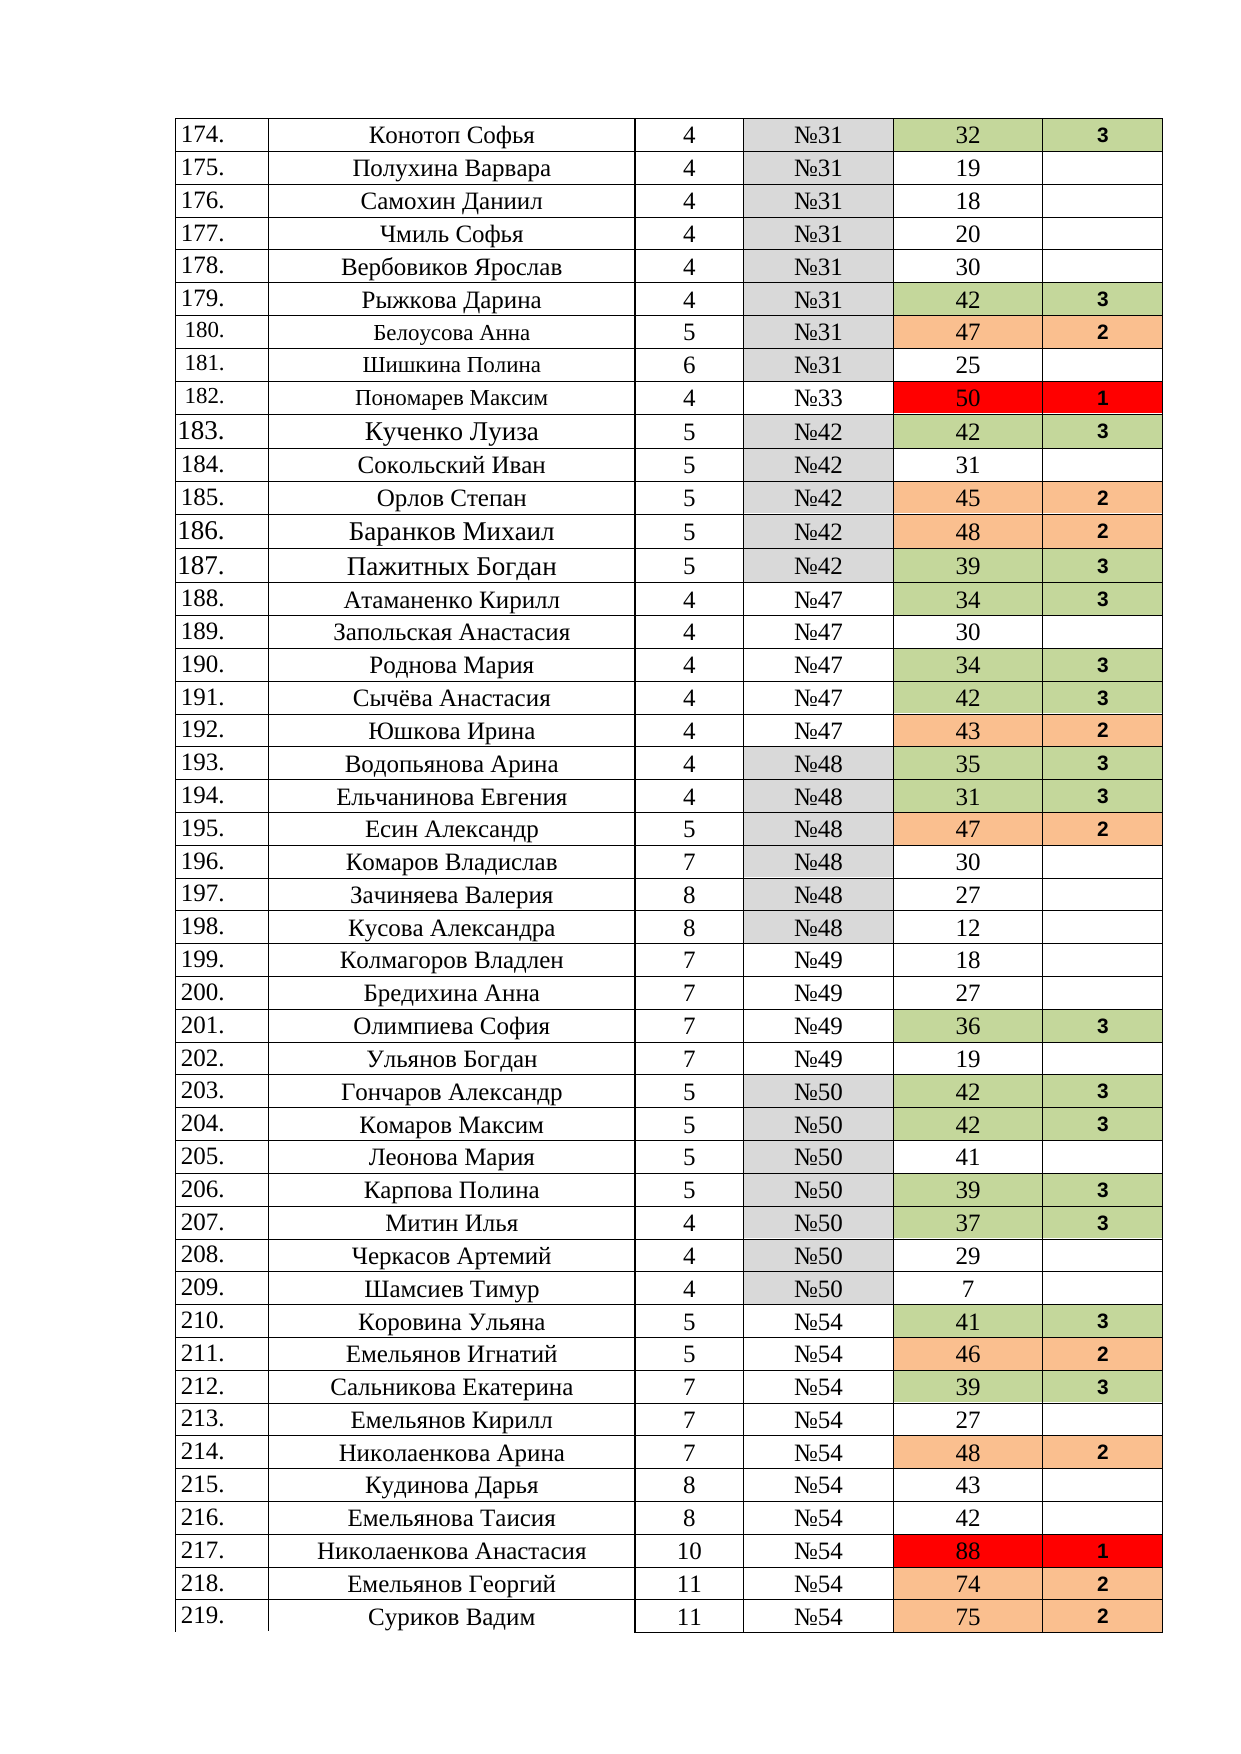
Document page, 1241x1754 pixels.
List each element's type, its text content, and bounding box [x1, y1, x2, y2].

table_cell [176, 583, 268, 615]
table_cell 4 [636, 616, 743, 648]
table_cell 4 [636, 682, 743, 713]
table_cell 7 [894, 1272, 1042, 1304]
table_cell №48 [744, 747, 893, 779]
table_cell Кусова Александра [269, 911, 634, 943]
table_cell [1043, 1469, 1162, 1501]
table_cell 3 [1043, 1371, 1162, 1402]
table_cell 1 [1043, 382, 1162, 413]
table_cell 4 [636, 715, 743, 746]
table_cell 4 [636, 382, 743, 413]
table_cell 4 [636, 1240, 743, 1271]
table_cell 5 [636, 1174, 743, 1206]
table_cell [1043, 944, 1162, 976]
table_cell [176, 1043, 268, 1074]
table_cell Кученко Луиза [269, 415, 634, 448]
table_cell 42 [894, 1108, 1042, 1140]
table_cell №31 [744, 316, 893, 348]
table_cell [176, 846, 268, 877]
table_cell [176, 879, 268, 910]
table_cell 42 [894, 1075, 1042, 1107]
table_cell №47 [744, 715, 893, 746]
table_cell Есин Александр [269, 813, 634, 845]
table_cell 3 [1043, 415, 1162, 448]
table_cell [176, 1141, 268, 1173]
table_cell [176, 911, 268, 943]
table_cell №33 [744, 382, 893, 413]
table_cell [1043, 1240, 1162, 1271]
table_cell №50 [744, 1141, 893, 1173]
table_cell 5 [636, 1305, 743, 1337]
table_cell 4 [636, 185, 743, 217]
table_cell Николаенкова Арина [269, 1436, 634, 1468]
table_cell 3 [1043, 747, 1162, 779]
table_cell [176, 780, 268, 812]
table_cell [176, 415, 268, 448]
table_cell 18 [894, 185, 1042, 217]
table_cell [1043, 250, 1162, 282]
table_cell №48 [744, 813, 893, 845]
table_cell №47 [744, 649, 893, 681]
table_cell №50 [744, 1174, 893, 1206]
table_cell [176, 747, 268, 779]
table_cell Чмиль Софья [269, 218, 634, 249]
table_cell [176, 119, 268, 151]
table_cell 39 [894, 1371, 1042, 1402]
table_cell [176, 349, 268, 381]
table_cell 19 [894, 152, 1042, 184]
table_cell №48 [744, 846, 893, 877]
table_cell Сокольский Иван [269, 449, 634, 481]
table_cell 5 [636, 1338, 743, 1370]
table_cell Юшкова Ирина [269, 715, 634, 746]
table_cell 41 [894, 1305, 1042, 1337]
table_cell [176, 549, 268, 582]
table_cell 7 [636, 1043, 743, 1074]
table_cell №54 [744, 1436, 893, 1468]
table_cell 32 [894, 119, 1042, 151]
table_cell 3 [1043, 549, 1162, 582]
table_cell 4 [636, 1207, 743, 1238]
table_cell 75 [894, 1600, 1042, 1632]
table_cell 39 [894, 549, 1042, 582]
table_cell 7 [636, 977, 743, 1009]
table_cell 3 [1043, 1075, 1162, 1107]
table_cell 6 [636, 349, 743, 381]
table_cell [176, 649, 268, 681]
table_cell 11 [636, 1600, 743, 1632]
table_cell Полухина Варвара [269, 152, 634, 184]
table_cell Белоусова Анна [269, 316, 634, 348]
table_cell [176, 1075, 268, 1107]
table_cell №49 [744, 944, 893, 976]
table_cell 74 [894, 1568, 1042, 1599]
table_cell Атаманенко Кирилл [269, 583, 634, 615]
table_cell 4 [636, 649, 743, 681]
table_cell 10 [636, 1535, 743, 1567]
table_cell 3 [1043, 283, 1162, 315]
table_cell 2 [1043, 316, 1162, 348]
table_cell Олимпиева София [269, 1010, 634, 1042]
table_cell 5 [636, 449, 743, 481]
table_cell 4 [636, 583, 743, 615]
table_cell Ульянов Богдан [269, 1043, 634, 1074]
table_cell Баранков Михаил [269, 515, 634, 548]
table_cell 47 [894, 316, 1042, 348]
table_cell 4 [636, 780, 743, 812]
table_cell 8 [636, 911, 743, 943]
table_cell 35 [894, 747, 1042, 779]
table_cell 4 [636, 747, 743, 779]
table_cell Емельянов Георгий [269, 1568, 634, 1599]
table_cell Емельянов Кирилл [269, 1404, 634, 1435]
table_cell [176, 1502, 268, 1534]
table_cell 5 [636, 482, 743, 513]
table_cell [1043, 1272, 1162, 1304]
table_cell [1043, 911, 1162, 943]
table_cell №54 [744, 1502, 893, 1534]
table_cell [1043, 1404, 1162, 1435]
table_cell 5 [636, 549, 743, 582]
table_cell Митин Илья [269, 1207, 634, 1238]
table_cell Шишкина Полина [269, 349, 634, 381]
table_cell Конотоп Софья [269, 119, 634, 151]
table_cell №48 [744, 780, 893, 812]
table_cell 41 [894, 1141, 1042, 1173]
table_cell Комаров Максим [269, 1108, 634, 1140]
table_cell 2 [1043, 515, 1162, 548]
table_cell [176, 715, 268, 746]
table_cell 11 [636, 1568, 743, 1599]
table_cell Емельянов Игнатий [269, 1338, 634, 1370]
table_cell 7 [636, 1371, 743, 1402]
table_cell [176, 152, 268, 184]
table_cell Кудинова Дарья [269, 1469, 634, 1501]
table_cell Пономарев Максим [269, 382, 634, 413]
table_cell 27 [894, 977, 1042, 1009]
table_cell 3 [1043, 583, 1162, 615]
table_cell 3 [1043, 1305, 1162, 1337]
table_cell [1043, 1502, 1162, 1534]
table_cell 5 [636, 1075, 743, 1107]
table_cell №47 [744, 583, 893, 615]
table_cell [176, 382, 268, 413]
table_cell 4 [636, 250, 743, 282]
table_cell [176, 1305, 268, 1337]
table_cell [1043, 152, 1162, 184]
table_cell 46 [894, 1338, 1042, 1370]
table_cell 3 [1043, 1174, 1162, 1206]
table_cell 3 [1043, 649, 1162, 681]
table_cell Колмагоров Владлен [269, 944, 634, 976]
table_cell [176, 449, 268, 481]
table_cell 7 [636, 846, 743, 877]
table_cell 5 [636, 1108, 743, 1140]
table_cell [176, 515, 268, 548]
table_cell 12 [894, 911, 1042, 943]
table_cell [1043, 616, 1162, 648]
table_cell [176, 482, 268, 513]
table_cell [176, 1600, 268, 1632]
table_cell №31 [744, 250, 893, 282]
table_cell 4 [636, 283, 743, 315]
table_cell Бредихина Анна [269, 977, 634, 1009]
table_cell [1043, 1043, 1162, 1074]
table_cell Комаров Владислав [269, 846, 634, 877]
table_cell №54 [744, 1338, 893, 1370]
table_cell [176, 977, 268, 1009]
table_cell №47 [744, 682, 893, 713]
table_cell 31 [894, 780, 1042, 812]
table_cell 20 [894, 218, 1042, 249]
table_cell [1043, 879, 1162, 910]
table_cell Карпова Полина [269, 1174, 634, 1206]
table_cell [176, 1272, 268, 1304]
table_cell [176, 1108, 268, 1140]
table_cell 30 [894, 846, 1042, 877]
table_cell [176, 682, 268, 713]
table_cell 34 [894, 649, 1042, 681]
table_cell 3 [1043, 1207, 1162, 1238]
table_cell №31 [744, 119, 893, 151]
table_cell 2 [1043, 1600, 1162, 1632]
table_cell №48 [744, 911, 893, 943]
table_cell 2 [1043, 1436, 1162, 1468]
table_cell 45 [894, 482, 1042, 513]
table_cell Гончаров Александр [269, 1075, 634, 1107]
table_cell №42 [744, 549, 893, 582]
table_cell 37 [894, 1207, 1042, 1238]
table_cell 2 [1043, 715, 1162, 746]
table_cell 3 [1043, 119, 1162, 151]
table_cell №54 [744, 1371, 893, 1402]
table_cell №54 [744, 1600, 893, 1632]
table_cell Емельянова Таисия [269, 1502, 634, 1534]
table_cell [176, 218, 268, 249]
table_cell №31 [744, 349, 893, 381]
table_cell 47 [894, 813, 1042, 845]
table_cell Черкасов Артемий [269, 1240, 634, 1271]
table_cell Суриков Вадим [268, 1600, 634, 1632]
table_cell Пажитных Богдан [269, 549, 634, 582]
table_cell 5 [636, 813, 743, 845]
table_cell 8 [636, 1469, 743, 1501]
table_cell 27 [894, 1404, 1042, 1435]
table_cell [1043, 349, 1162, 381]
table_cell №31 [744, 218, 893, 249]
table_cell 3 [1043, 1108, 1162, 1140]
table_cell 4 [636, 1272, 743, 1304]
table_cell Сальникова Екатерина [269, 1371, 634, 1402]
table_cell Запольская Анастасия [269, 616, 634, 648]
table_cell 25 [894, 349, 1042, 381]
table_cell Николаенкова Анастасия [269, 1535, 634, 1567]
table_cell [176, 1338, 268, 1370]
table_cell 27 [894, 879, 1042, 910]
table_cell 4 [636, 152, 743, 184]
table_cell №50 [744, 1207, 893, 1238]
table_cell [1043, 185, 1162, 217]
table_cell №47 [744, 616, 893, 648]
table_cell №31 [744, 185, 893, 217]
table_cell №50 [744, 1108, 893, 1140]
table_cell [176, 813, 268, 845]
table_cell 4 [636, 119, 743, 151]
table_cell [176, 283, 268, 315]
table_cell 1 [1043, 1535, 1162, 1567]
table_cell №31 [744, 283, 893, 315]
table_cell 30 [894, 250, 1042, 282]
table_cell [176, 1535, 268, 1567]
table_cell [176, 185, 268, 217]
table_cell 42 [894, 415, 1042, 448]
table_cell 7 [636, 1010, 743, 1042]
table_cell 8 [636, 879, 743, 910]
table_cell 39 [894, 1174, 1042, 1206]
table_cell [176, 1568, 268, 1599]
table_cell 18 [894, 944, 1042, 976]
table_cell 3 [1043, 780, 1162, 812]
table_cell №50 [744, 1272, 893, 1304]
table_cell 5 [636, 1141, 743, 1173]
table_cell 2 [1043, 813, 1162, 845]
table_cell Коровина Ульяна [269, 1305, 634, 1337]
table_cell [176, 250, 268, 282]
table_cell 48 [894, 515, 1042, 548]
table_cell №31 [744, 152, 893, 184]
table_cell 19 [894, 1043, 1042, 1074]
table_cell №42 [744, 449, 893, 481]
table_cell 4 [636, 218, 743, 249]
table_cell [1043, 1141, 1162, 1173]
table_cell 8 [636, 1502, 743, 1534]
table_cell Водопьянова Арина [269, 747, 634, 779]
table_cell 2 [1043, 482, 1162, 513]
table_cell 7 [636, 1436, 743, 1468]
table_cell №54 [744, 1469, 893, 1501]
table_cell 5 [636, 415, 743, 448]
table_cell 36 [894, 1010, 1042, 1042]
table_cell 7 [636, 944, 743, 976]
table_cell №42 [744, 515, 893, 548]
table_cell 5 [636, 515, 743, 548]
table_cell 50 [894, 382, 1042, 413]
table_cell [1043, 977, 1162, 1009]
table_cell [176, 1469, 268, 1501]
table_cell [176, 1240, 268, 1271]
table_cell [176, 1010, 268, 1042]
table_cell [176, 1207, 268, 1238]
table_cell 31 [894, 449, 1042, 481]
table_cell 3 [1043, 1010, 1162, 1042]
table_cell 30 [894, 616, 1042, 648]
table_cell №42 [744, 415, 893, 448]
table_cell 43 [894, 1469, 1042, 1501]
table_cell [176, 944, 268, 976]
table_cell №50 [744, 1240, 893, 1271]
table_cell Леонова Мария [269, 1141, 634, 1173]
table_cell Самохин Даниил [269, 185, 634, 217]
table_cell [176, 1371, 268, 1402]
table_cell [176, 616, 268, 648]
table_cell №54 [744, 1568, 893, 1599]
table_cell №54 [744, 1404, 893, 1435]
table_cell 5 [636, 316, 743, 348]
table_cell 2 [1043, 1338, 1162, 1370]
table_cell Рыжкова Дарина [269, 283, 634, 315]
table_cell Зачиняева Валерия [269, 879, 634, 910]
table_cell Роднова Мария [269, 649, 634, 681]
table_cell №54 [744, 1535, 893, 1567]
table_cell Орлов Степан [269, 482, 634, 513]
table_cell №49 [744, 1010, 893, 1042]
table_cell [176, 1174, 268, 1206]
table_cell 42 [894, 283, 1042, 315]
table_cell 43 [894, 715, 1042, 746]
table_cell 29 [894, 1240, 1042, 1271]
table_cell 42 [894, 1502, 1042, 1534]
table_cell 34 [894, 583, 1042, 615]
table_cell №50 [744, 1075, 893, 1107]
table_cell [1043, 449, 1162, 481]
table_cell [176, 1436, 268, 1468]
table_cell 7 [636, 1404, 743, 1435]
table_cell №49 [744, 977, 893, 1009]
table_cell Шамсиев Тимур [269, 1272, 634, 1304]
table_cell 88 [894, 1535, 1042, 1567]
table_cell [1043, 218, 1162, 249]
table_cell 2 [1043, 1568, 1162, 1599]
table_cell №54 [744, 1305, 893, 1337]
table_cell 48 [894, 1436, 1042, 1468]
table_cell №49 [744, 1043, 893, 1074]
table_cell 42 [894, 682, 1042, 713]
table_cell Ельчанинова Евгения [269, 780, 634, 812]
table_cell №42 [744, 482, 893, 513]
table_cell Вербовиков Ярослав [269, 250, 634, 282]
table_cell [176, 1404, 268, 1435]
table_cell №48 [744, 879, 893, 910]
table_cell Сычёва Анастасия [269, 682, 634, 713]
table_cell [1043, 846, 1162, 877]
table_cell 3 [1043, 682, 1162, 713]
table_cell [176, 316, 268, 348]
